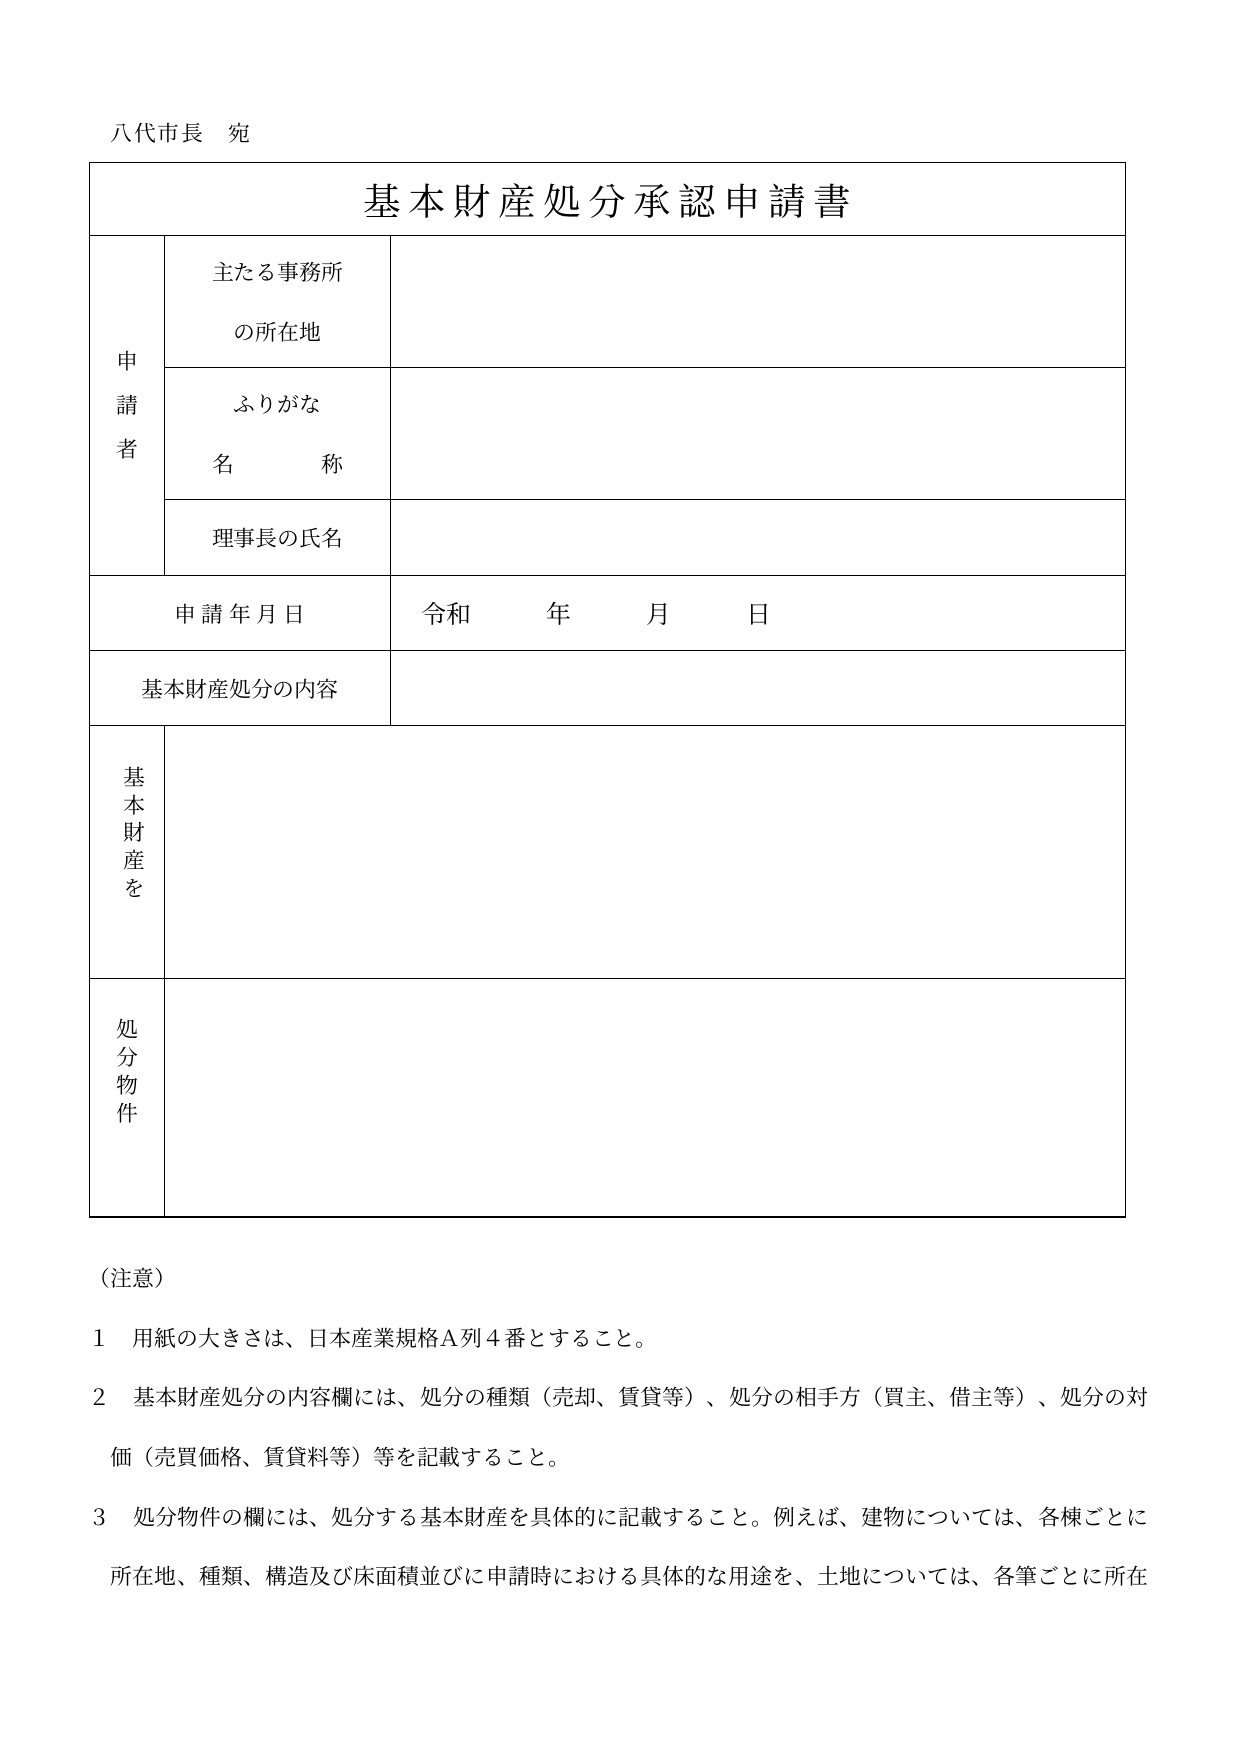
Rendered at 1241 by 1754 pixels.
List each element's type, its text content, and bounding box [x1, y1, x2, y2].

table_cell [165, 726, 1125, 978]
table_cell 令和 年 月 日 [391, 576, 1125, 650]
table_cell ふりがな 名 称 [165, 368, 390, 499]
table_cell 基 本 財 産 を 処 分 す る 理 由 [90, 726, 164, 978]
table_cell [391, 500, 1125, 574]
table_cell 処 分 物 件 [90, 979, 164, 1216]
table_cell [391, 368, 1125, 499]
text （注意） [89, 1247, 1152, 1307]
table_cell [391, 236, 1125, 367]
text ２ 基本財産処分の内容欄には、処分の種類（売却、賃貸等）、処分の相手方（買主、借主等）、処分の対価（売買価格、賃貸料等）等を記載すること。 [89, 1366, 1152, 1486]
table_cell 申 請 年 月 日 [90, 576, 390, 650]
text 八代市長 宛 [111, 102, 1152, 162]
table_cell 理事長の氏名 [165, 500, 390, 574]
table_cell 申 請 者 [90, 236, 164, 574]
text １ 用紙の大きさは、日本産業規格Ａ列４番とすること。 [89, 1307, 1152, 1366]
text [89, 1486, 1152, 1605]
table_cell 主たる事務所 の所在地 [165, 236, 390, 367]
table_cell [391, 651, 1125, 725]
table_cell [165, 979, 1125, 1216]
table_cell 基本財産処分の内容 [90, 651, 390, 725]
table_header 基本財産処分承認申請書 [90, 163, 1125, 234]
